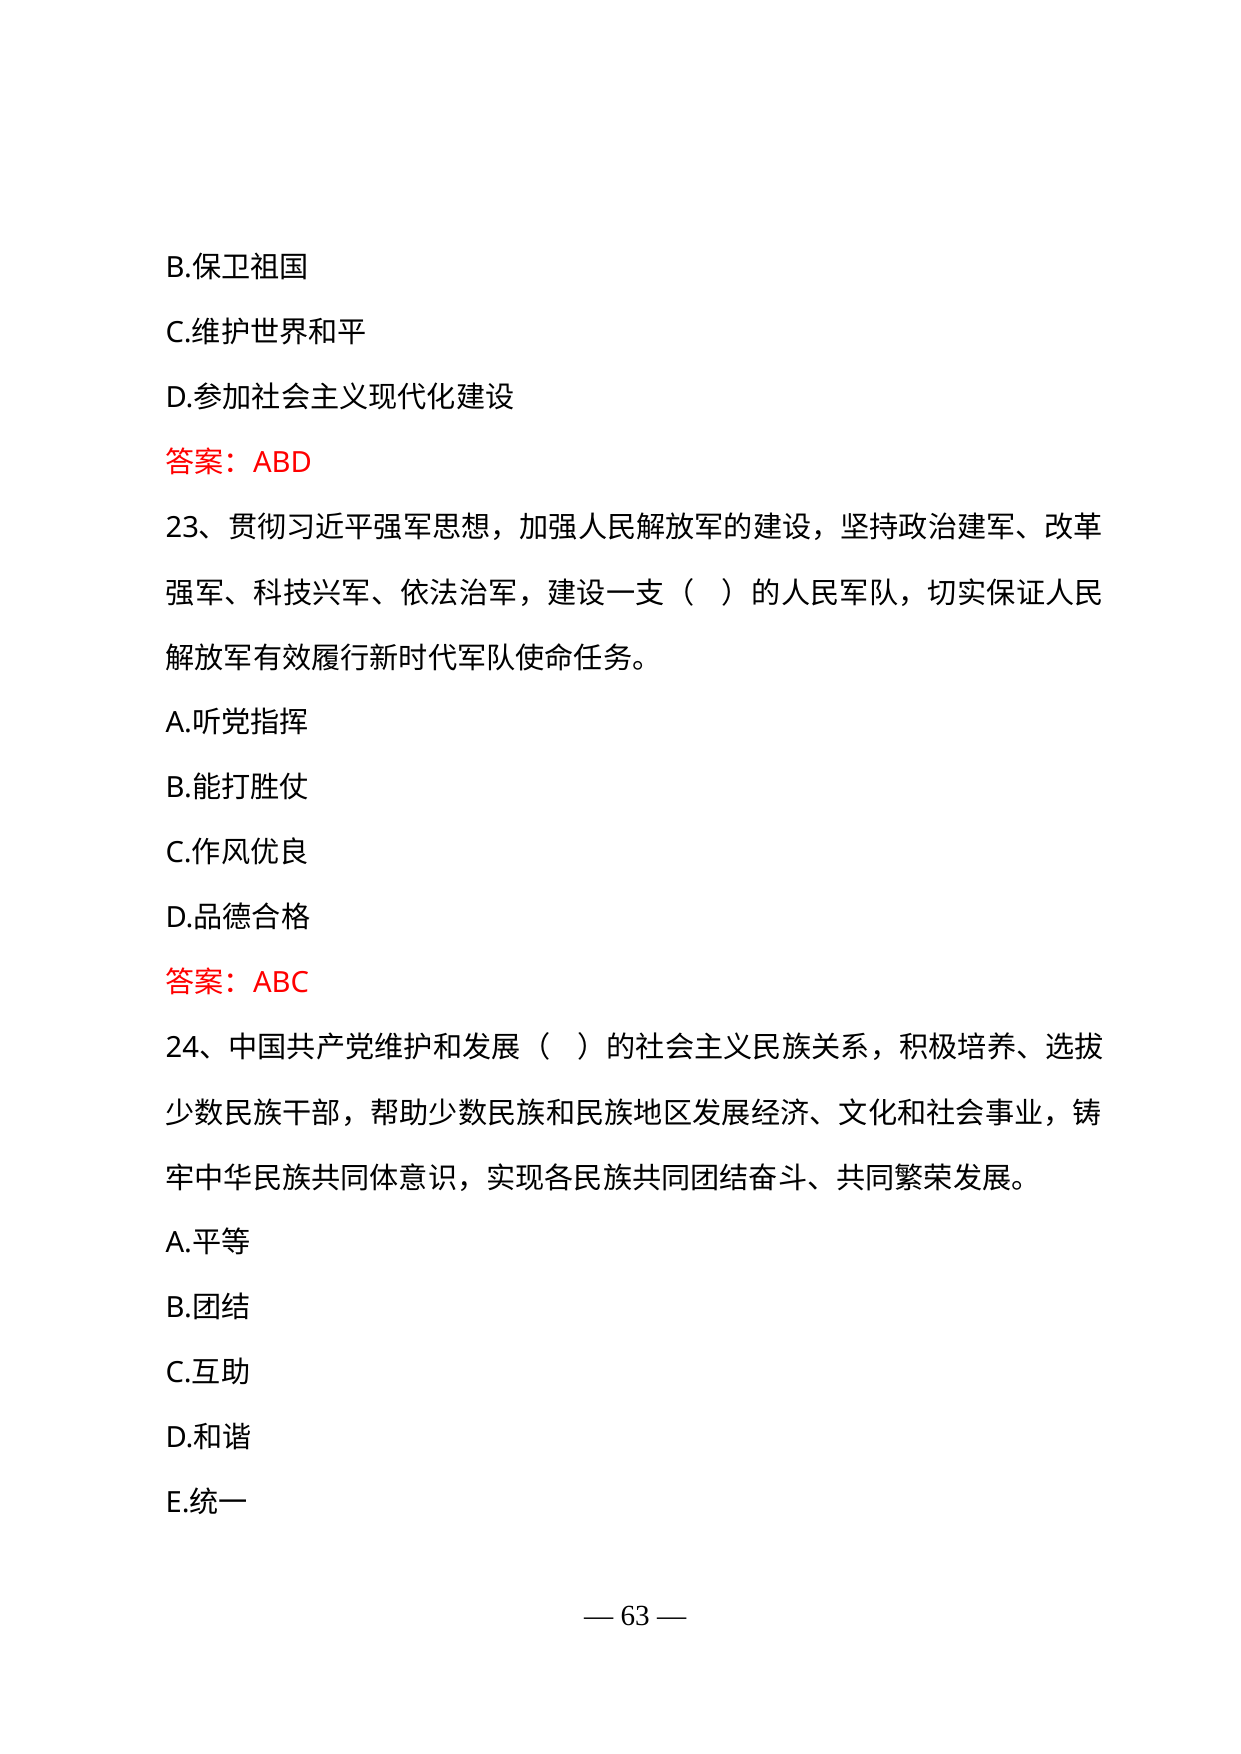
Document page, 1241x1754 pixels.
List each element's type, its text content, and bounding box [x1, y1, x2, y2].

text B.团结 [165, 1273, 1104, 1338]
text 答案：ABD [165, 428, 1104, 493]
text B.能打胜仗 [165, 753, 1104, 818]
text D.品德合格 [165, 883, 1104, 948]
text B.保卫祖国 [165, 233, 1104, 298]
text A.平等 [165, 1208, 1104, 1273]
text C.维护世界和平 [165, 298, 1104, 363]
text A.听党指挥 [165, 688, 1104, 753]
text 24、中国共产党维护和发展（ ）的社会主义民族关系，积极培养、选拔少数民族干部，帮助少数民族和民族地区发展经济、文化和社会事业，铸牢中华民族共同体意识，实现各民族共同团结奋斗、共同繁荣发展。 [165, 1013, 1104, 1208]
text 答案：ABC [165, 948, 1104, 1013]
text D.参加社会主义现代化建设 [165, 363, 1104, 428]
text C.互助 [165, 1338, 1104, 1403]
text C.作风优良 [165, 818, 1104, 883]
text 23、贯彻习近平强军思想，加强人民解放军的建设，坚持政治建军、改革强军、科技兴军、依法治军，建设一支（ ）的人民军队，切实保证人民解放军有效履行新时代军队使命任务。 [165, 493, 1104, 688]
text E.统一 [165, 1468, 1104, 1533]
text D.和谐 [165, 1403, 1104, 1468]
